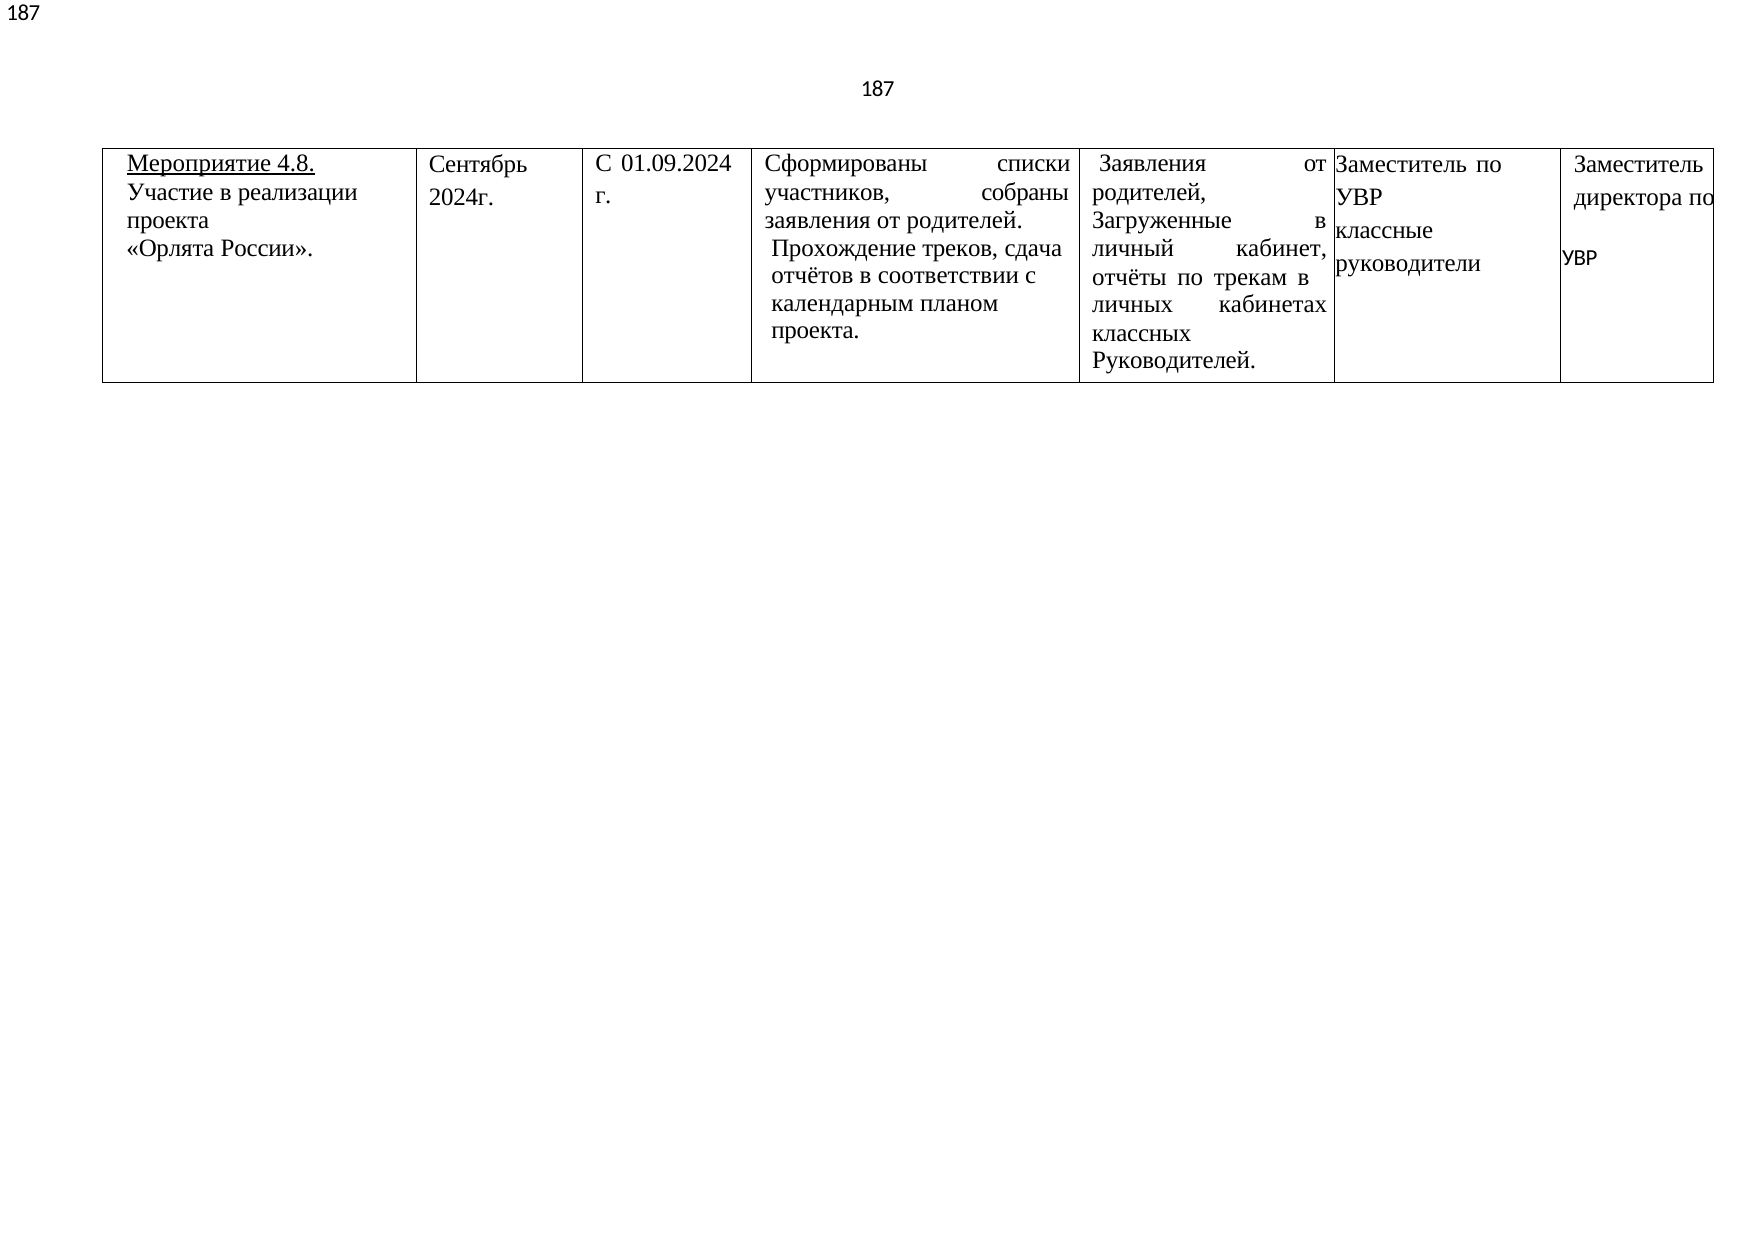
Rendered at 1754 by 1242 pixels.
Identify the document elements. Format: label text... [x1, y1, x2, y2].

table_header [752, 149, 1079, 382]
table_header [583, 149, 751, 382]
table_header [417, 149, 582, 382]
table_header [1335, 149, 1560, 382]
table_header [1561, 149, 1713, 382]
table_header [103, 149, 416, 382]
text 187 [44, 74, 1711, 102]
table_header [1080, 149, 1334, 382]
